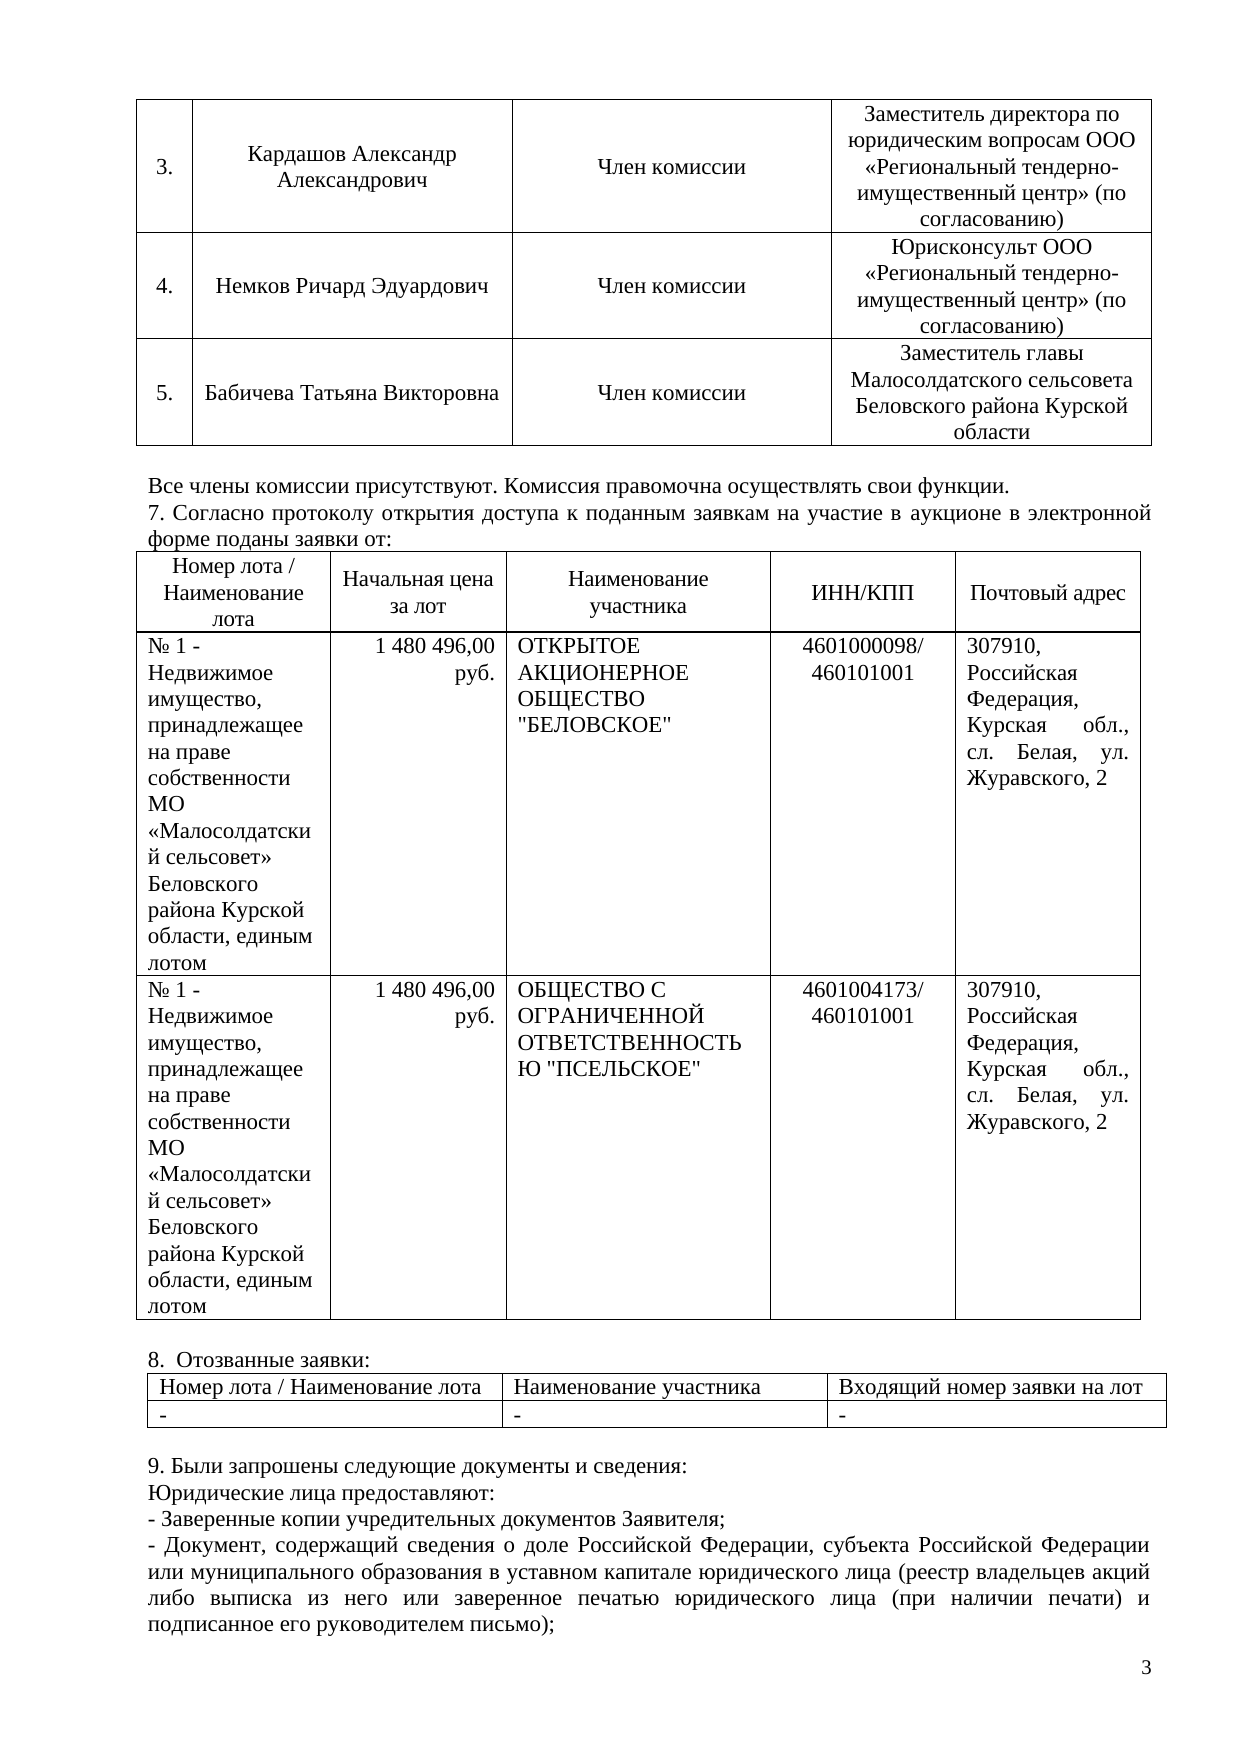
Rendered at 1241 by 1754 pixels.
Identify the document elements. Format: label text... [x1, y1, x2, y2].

table_cell ОБЩЕСТВО С ОГРАНИЧЕННОЙ ОТВЕТСТВЕННОСТЬЮ "ПСЕЛЬСКОЕ" [507, 976, 770, 1319]
table_cell 1 480 496,00 руб. [331, 633, 506, 975]
table_header Номер лота / Наименование лота [148, 1374, 502, 1400]
table_cell 1 480 496,00 руб. [331, 976, 506, 1319]
table_header ИНН/КПП [771, 552, 955, 631]
text 7. Согласно протоколу открытия доступа к поданным заявкам на участие в аукционе в электронной форме поданы заявки от: [148, 498, 1152, 551]
table_header Входящий номер заявки на лот [828, 1374, 1166, 1400]
table_header Почтовый адрес [956, 552, 1140, 631]
table_header Номер лота / Наименование лота [137, 552, 330, 631]
table_cell Кардашов Александр Александрович [193, 100, 512, 232]
text - Документ, содержащий сведения о доле Российской Федерации, субъекта Российской Федерации или муниципального образования в уставном капитале юридического лица (реестр владельцев акций либо выписка из него или заверенное печатью юридического лица (при наличии печати) и подписанное его руководителем письмо); [148, 1531, 1152, 1637]
table_cell 3. [137, 100, 192, 232]
table_cell № 1 - Недвижимое имущество, принадлежащее на праве собственности МО «Малосолдатский сельсовет» Беловского района Курской области, единым лотом [137, 976, 330, 1319]
table_cell Член комиссии [513, 233, 831, 338]
table_cell Заместитель директора по юридическим вопросам ООО «Региональный тендерно-имущественный центр» (по согласованию) [832, 100, 1151, 232]
text 9. Были запрошены следующие документы и сведения: [148, 1452, 1152, 1479]
table_cell Юрисконсульт ООО «Региональный тендерно-имущественный центр» (по согласованию) [832, 233, 1151, 338]
table_cell 4601004173/ 460101001 [771, 976, 955, 1319]
table_cell 307910, Российская Федерация, Курская обл., сл. Белая, ул. Журавского, 2 [956, 976, 1140, 1319]
table_cell Бабичева Татьяна Викторовна [193, 339, 512, 445]
table_cell Член комиссии [513, 100, 831, 232]
table_cell - [503, 1401, 827, 1427]
text - Заверенные копии учредительных документов Заявителя; [148, 1505, 1152, 1531]
table_cell Немков Ричард Эдуардович [193, 233, 512, 338]
table_cell 4601000098/ 460101001 [771, 633, 955, 975]
table_cell Заместитель главы Малосолдатского сельсовета Беловского района Курской области [832, 339, 1151, 445]
table_cell Член комиссии [513, 339, 831, 445]
text Все члены комиссии присутствуют. Комиссия правомочна осуществлять свои функции. [148, 472, 1152, 498]
table_header Наименование участника [507, 552, 770, 631]
text Юридические лица предоставляют: [148, 1479, 1152, 1505]
table_header Начальная цена за лот [331, 552, 506, 631]
table_cell № 1 - Недвижимое имущество, принадлежащее на праве собственности МО «Малосолдатский сельсовет» Беловского района Курской области, единым лотом [137, 633, 330, 975]
text 8. Отозванные заявки: [148, 1346, 1152, 1372]
table_cell 4. [137, 233, 192, 338]
table_cell 5. [137, 339, 192, 445]
table_cell - [148, 1401, 502, 1427]
table_header Наименование участника [503, 1374, 827, 1400]
table_cell 307910, Российская Федерация, Курская обл., сл. Белая, ул. Журавского, 2 [956, 633, 1140, 975]
table_cell - [828, 1401, 1166, 1427]
table_cell ОТКРЫТОЕ АКЦИОНЕРНОЕ ОБЩЕСТВО "БЕЛОВСКОЕ" [507, 633, 770, 975]
